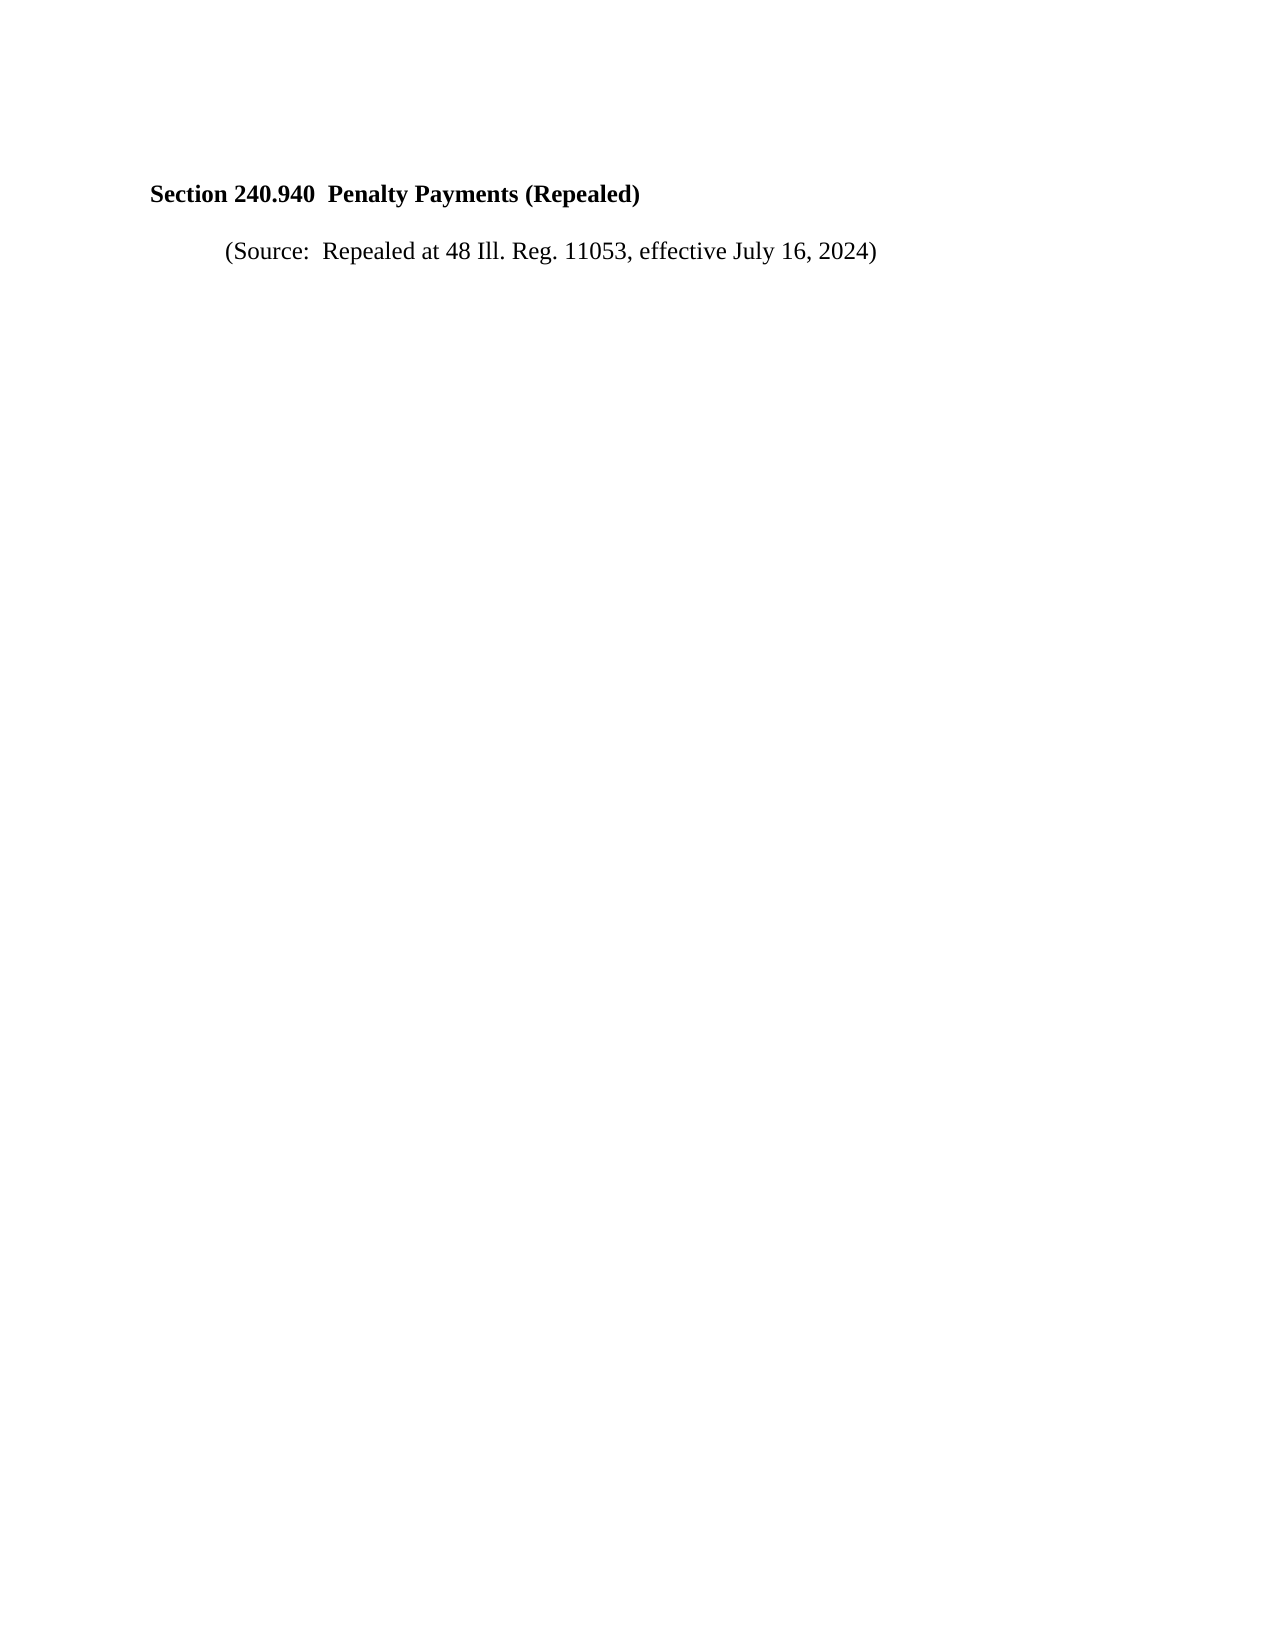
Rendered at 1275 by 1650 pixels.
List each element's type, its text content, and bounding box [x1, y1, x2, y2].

text Section 240.940 Penalty Payments (Repealed) [150, 179, 1125, 207]
text (Source: Repealed at 48 Ill. Reg. 11053, effective July 16, 2024) [225, 236, 1125, 265]
